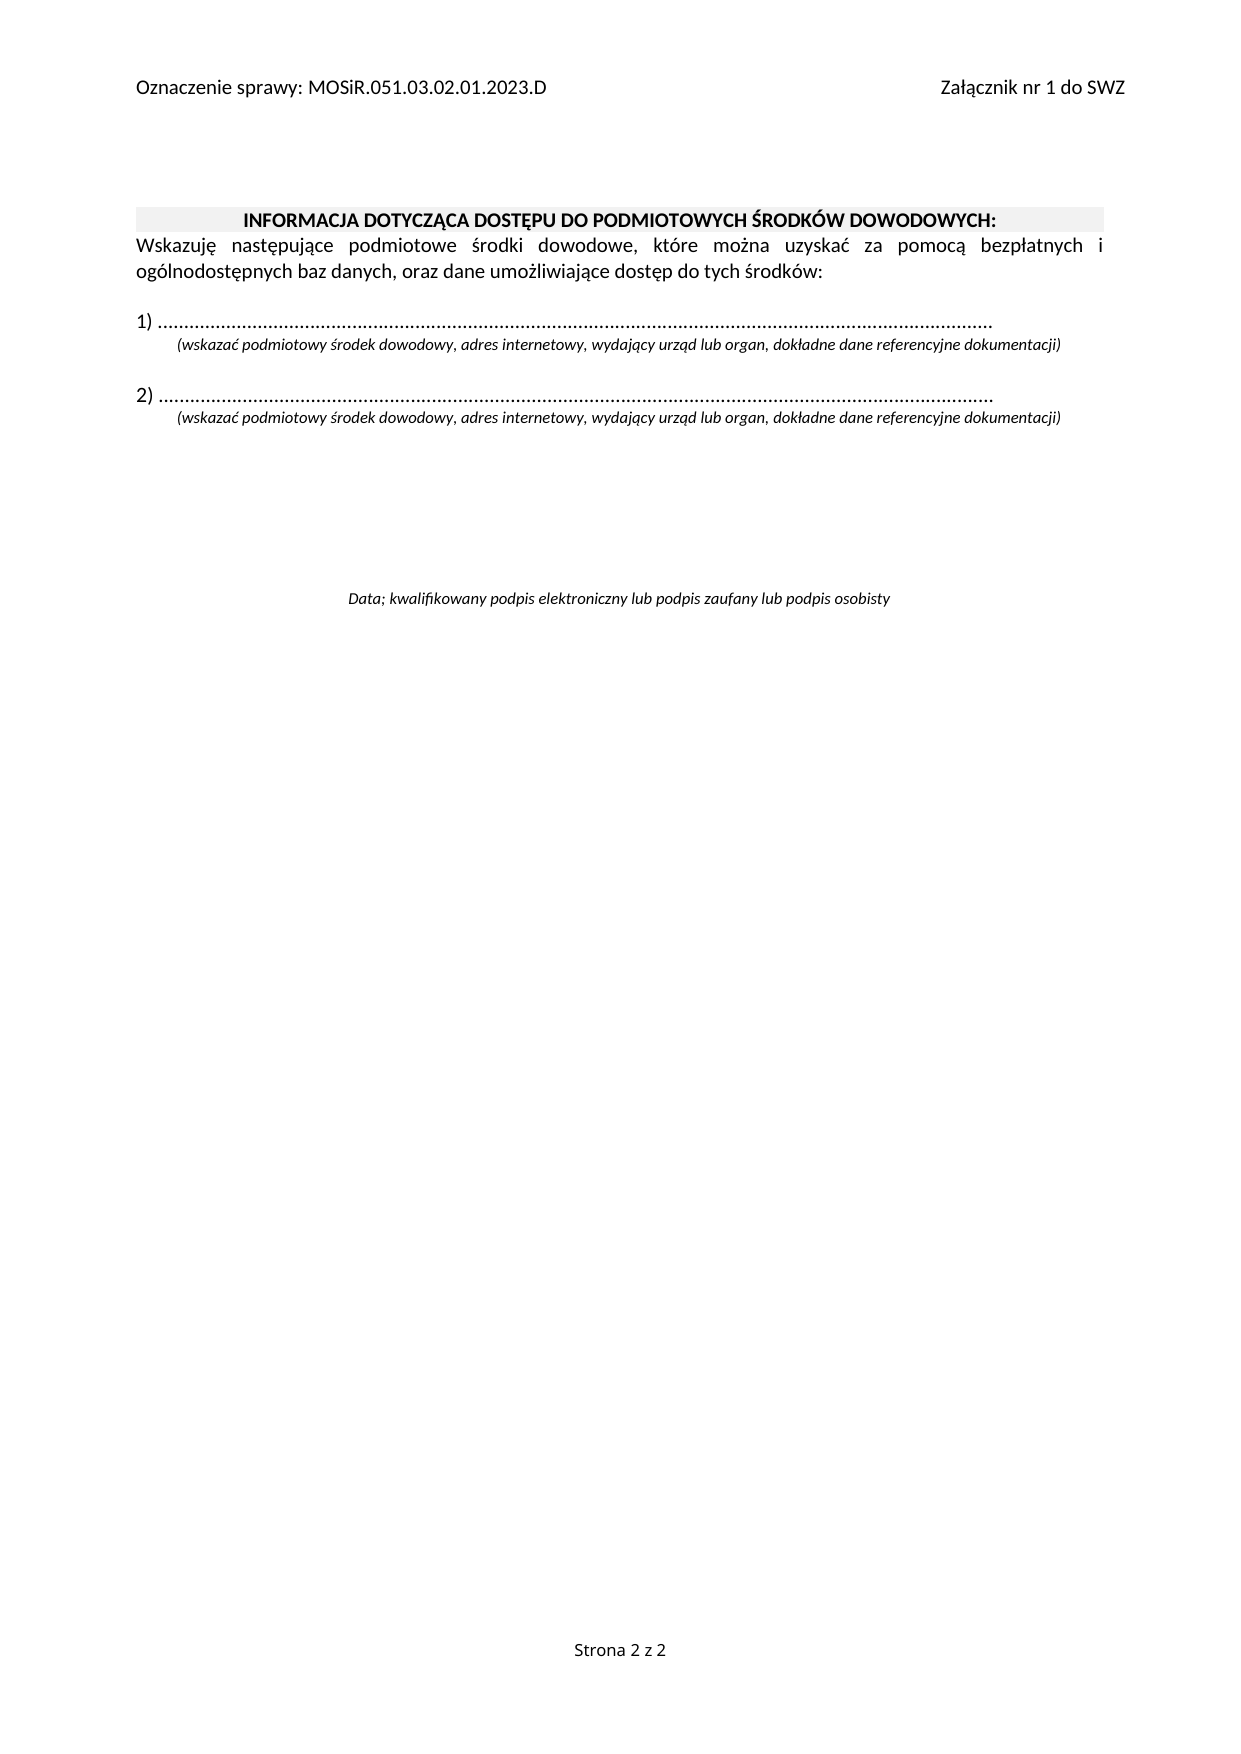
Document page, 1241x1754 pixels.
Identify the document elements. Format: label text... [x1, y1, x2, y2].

text (wskazać podmiotowy środek dowodowy, adres internetowy, wydający urząd lub organ, dokładne dane referencyjne dokumentacji) [136, 334, 1104, 354]
text 2) ............................................................................................................................................................... [136, 354, 1104, 408]
text INFORMACJA DOTYCZĄCA DOSTĘPU DO PODMIOTOWYCH ŚRODKÓW DOWODOWYCH: [136, 207, 1104, 232]
text 1) ............................................................................................................................................................... [136, 283, 1104, 334]
text Wskazuję następujące podmiotowe środki dowodowe, które można uzyskać za pomocą bezpłatnych i ogólnodostępnych baz danych, oraz dane umożliwiające dostęp do tych środków: [136, 232, 1104, 283]
text Data; kwalifikowany podpis elektroniczny lub podpis zaufany lub podpis osobisty [136, 588, 1104, 608]
text (wskazać podmiotowy środek dowodowy, adres internetowy, wydający urząd lub organ, dokładne dane referencyjne dokumentacji) [136, 408, 1104, 428]
